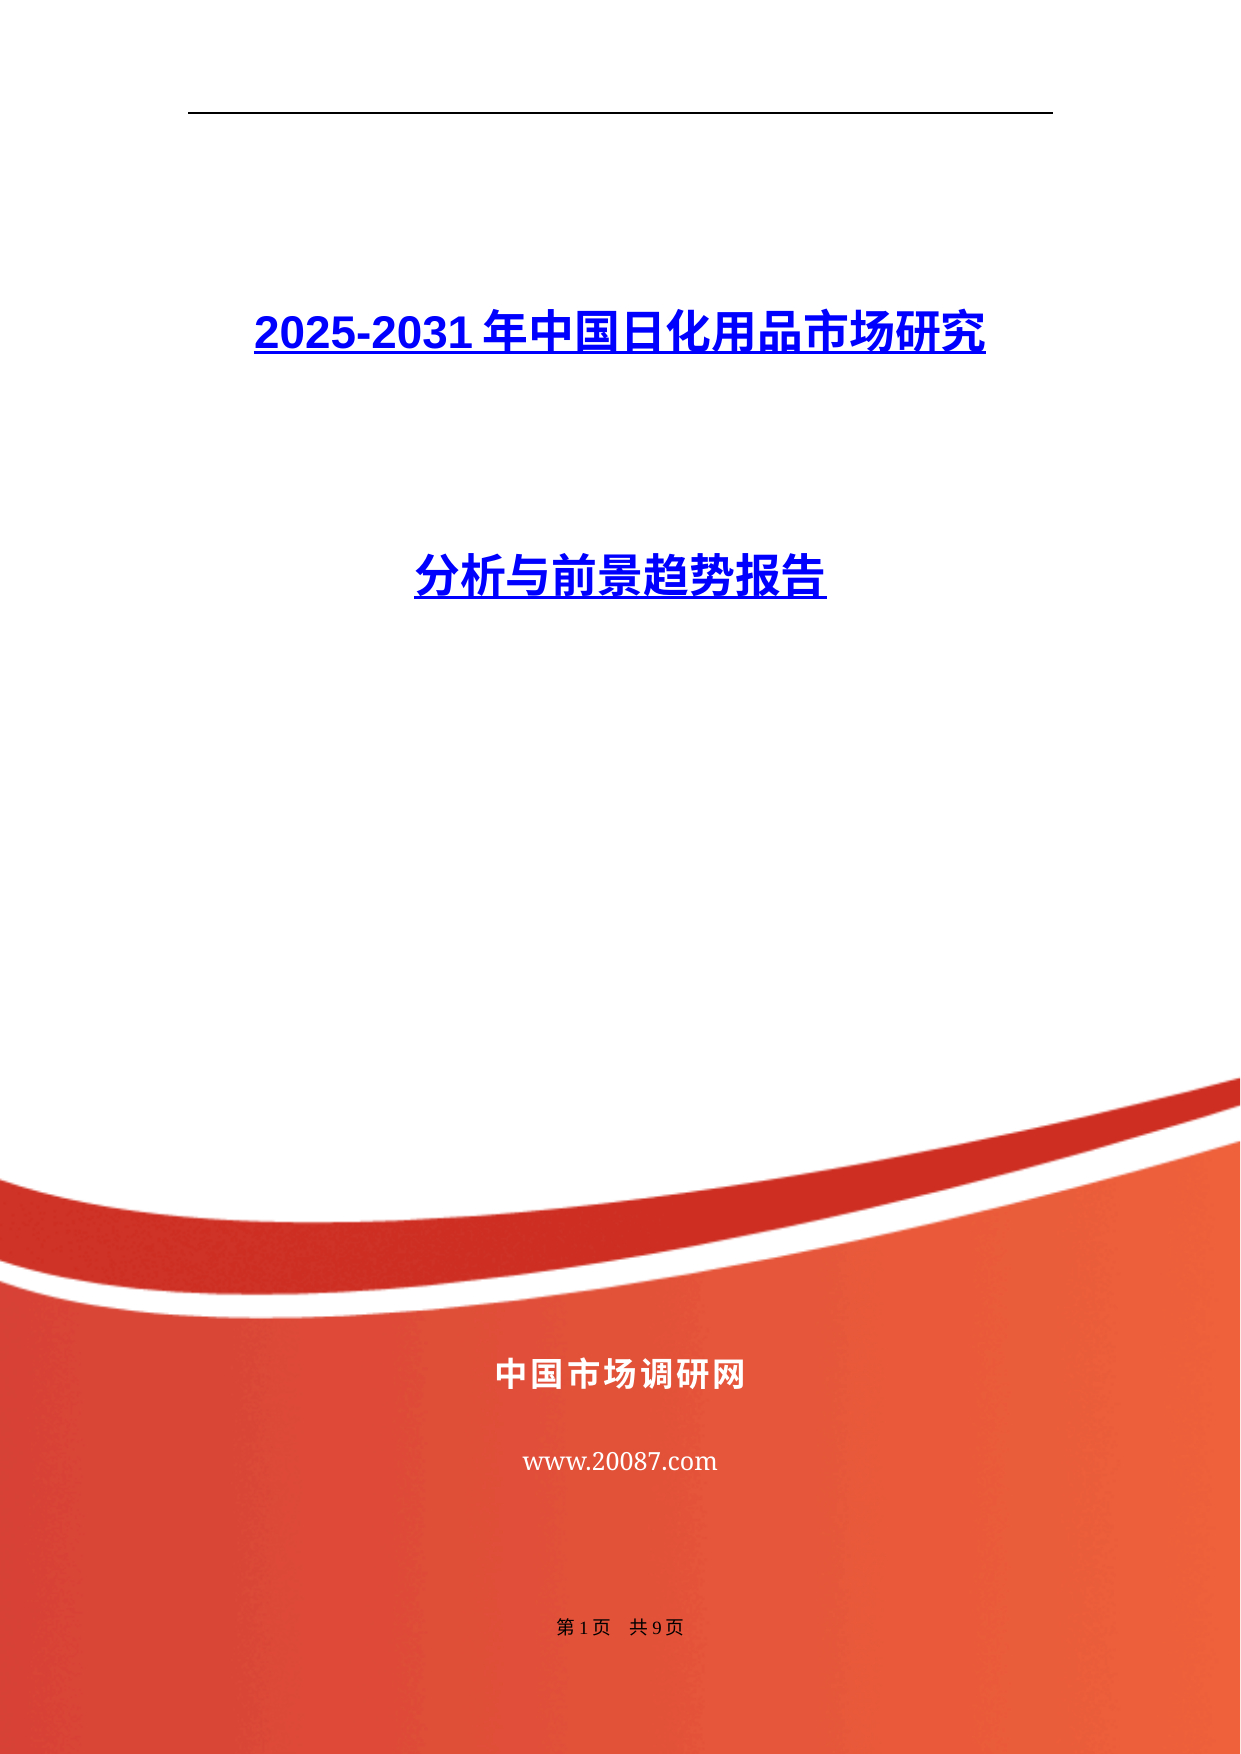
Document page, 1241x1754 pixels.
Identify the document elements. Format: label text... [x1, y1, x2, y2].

table_header 2025-2031年中国日化用品市场研究分析与前景趋势报告 [188, 207, 1053, 773]
text www.20087.com [187, 1428, 1053, 1493]
subtitle 中国市场调研网 [187, 1339, 1053, 1404]
picture [0, 1006, 1241, 1754]
